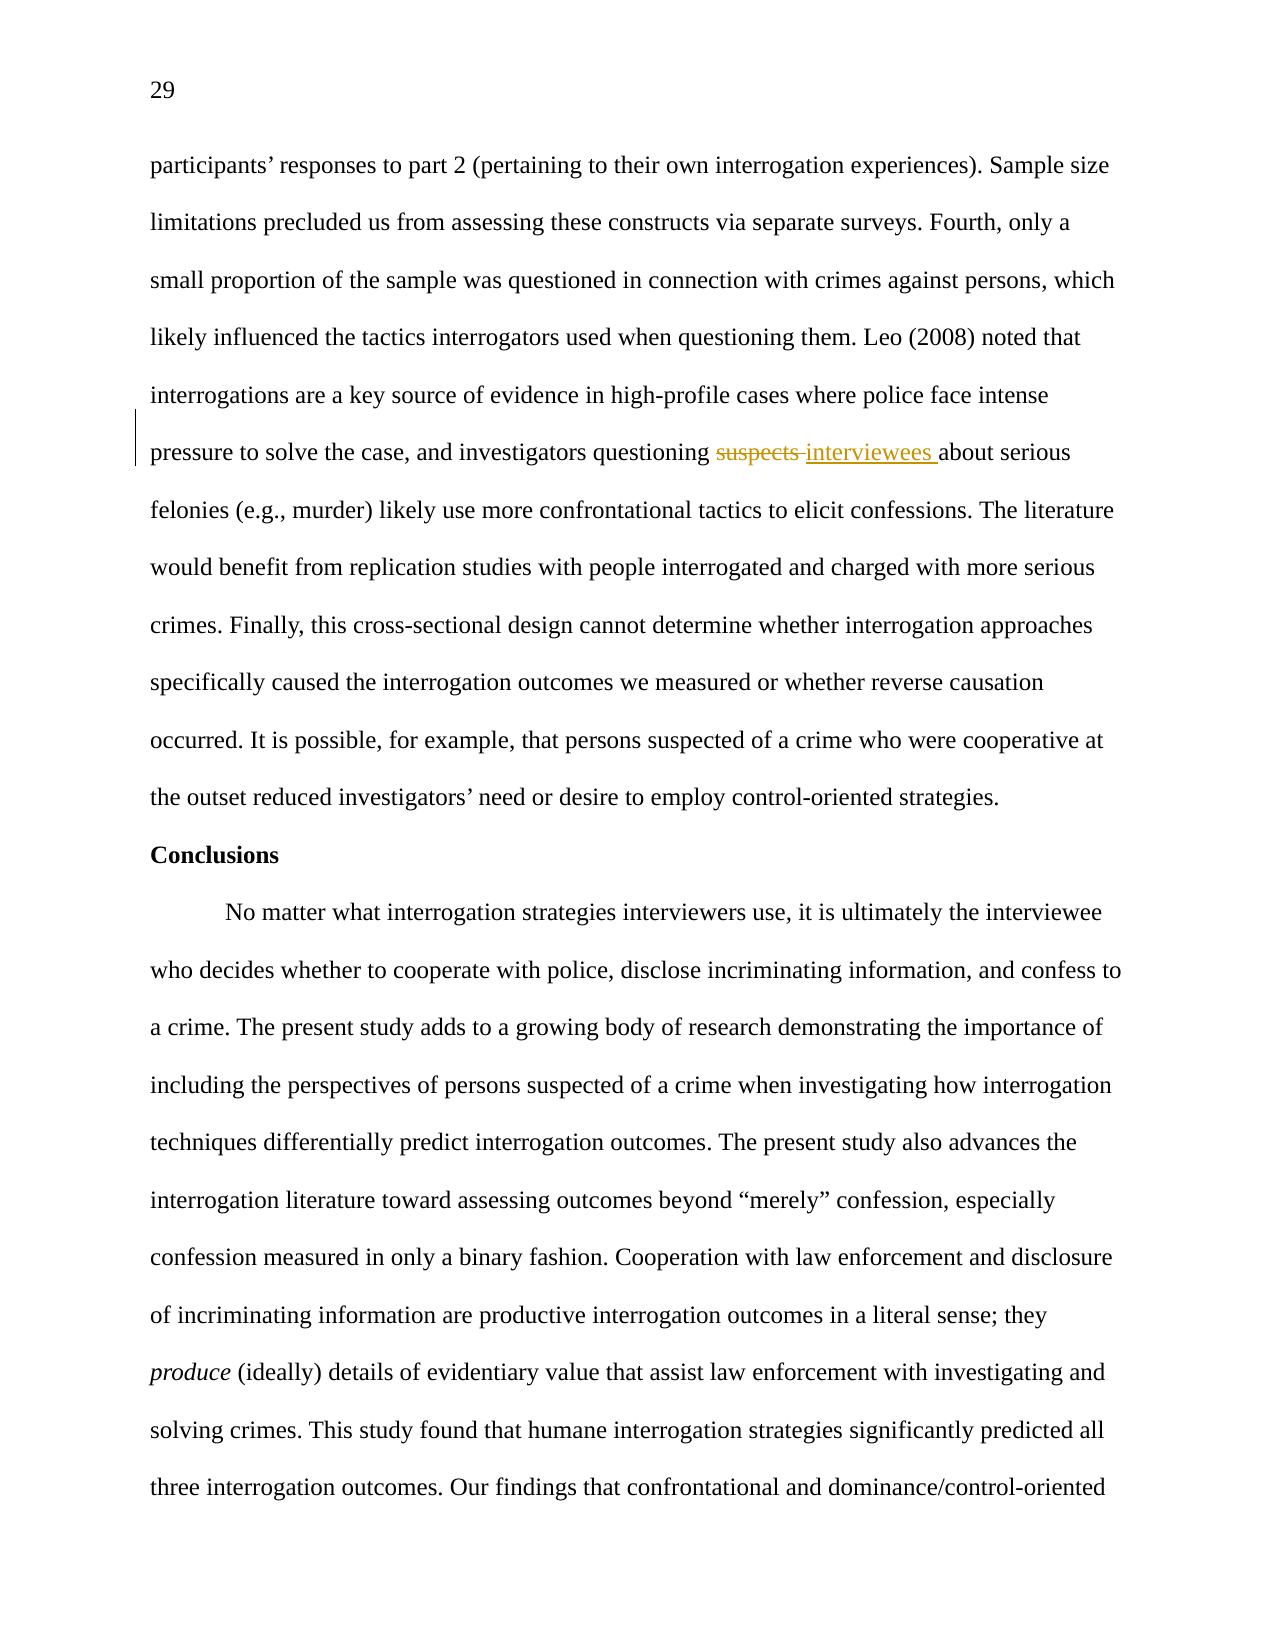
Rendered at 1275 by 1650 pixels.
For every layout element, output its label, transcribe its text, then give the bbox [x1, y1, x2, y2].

text Conclusions [150, 840, 1125, 869]
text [150, 897, 1125, 1501]
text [150, 150, 1125, 811]
